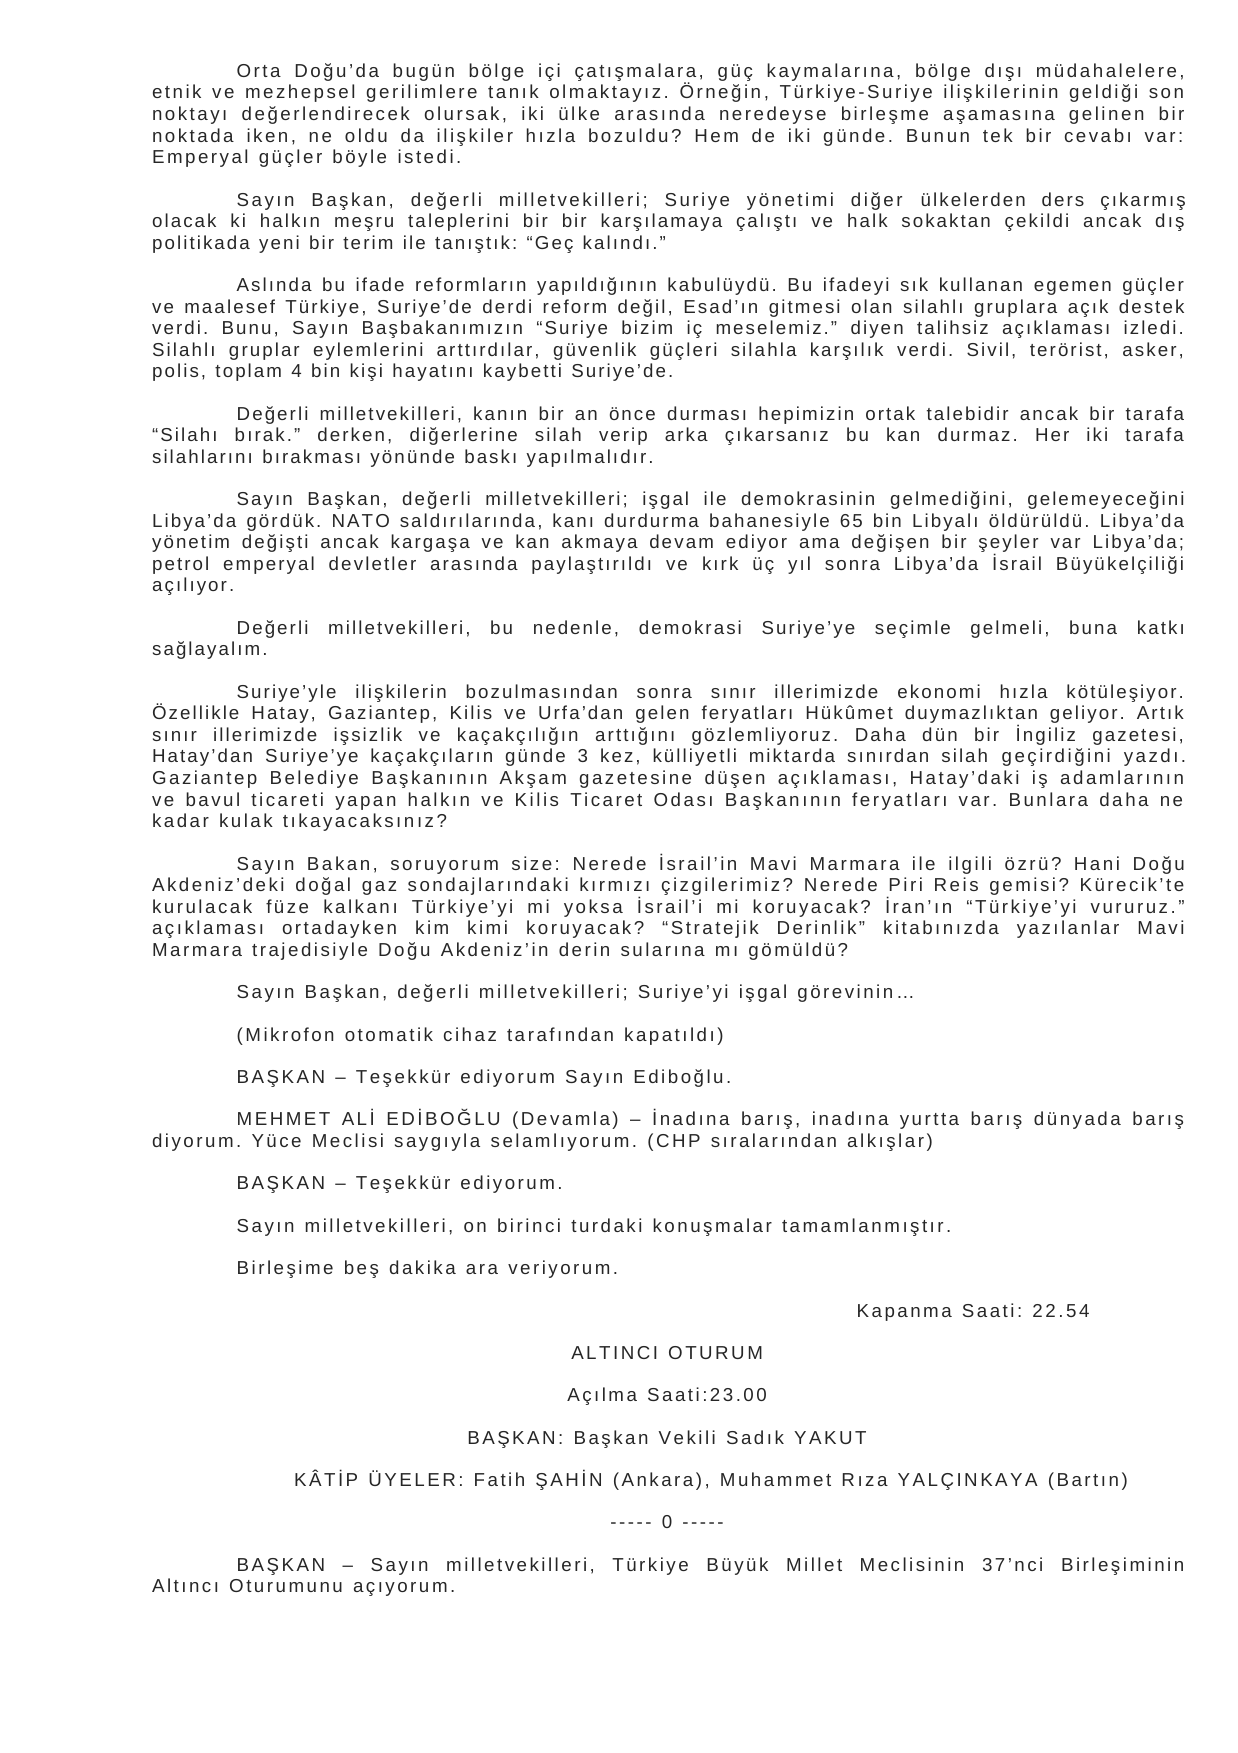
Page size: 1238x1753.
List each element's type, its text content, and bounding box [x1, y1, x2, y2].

text Sayın Başkan, değerli milletvekilleri; Suriye’yi işgal görevinin… [152, 981, 1186, 1003]
text BAŞKAN: Başkan Vekili Sadık YAKUT [148, 1427, 1186, 1448]
text Sayın Bakan, soruyorum size: Nerede İsrail’in Mavi Marmara ile ilgili özrü? Hani Doğu Akdeniz’deki doğal gaz sondajlarındaki kırmızı çizgilerimiz? Nerede Piri Reis gemisi? Kürecik’te kurulacak füze kalkanı Türkiye’yi mi yoksa İsrail’i mi koruyacak? İran’ın “Türkiye’yi vururuz.” açıklaması ortadayken kim kimi koruyacak? “Stratejik Derinlik” kitabınızda yazılanlar Mavi Marmara trajedisiyle Doğu Akdeniz’in derin sularına mı gömüldü? [152, 852, 1186, 960]
text (Mikrofon otomatik cihaz tarafından kapatıldı) [152, 1023, 1186, 1045]
text Orta Doğu’da bugün bölge içi çatışmalara, güç kaymalarına, bölge dışı müdahalelere, etnik ve mezhepsel gerilimlere tanık olmaktayız. Örneğin, Türkiye-Suriye ilişkilerinin geldiği son noktayı değerlendirecek olursak, iki ülke arasında neredeyse birleşme aşamasına gelinen bir noktada iken, ne oldu da ilişkiler hızla bozuldu? Hem de iki günde. Bunun tek bir cevabı var: Emperyal güçler böyle istedi. [152, 60, 1186, 167]
text Birleşime beş dakika ara veriyorum. [152, 1257, 1186, 1278]
text Aslında bu ifade reformların yapıldığının kabulüydü. Bu ifadeyi sık kullanan egemen güçler ve maalesef Türkiye, Suriye’de derdi reform değil, Esad’ın gitmesi olan silahlı gruplara açık destek verdi. Bunu, Sayın Başbakanımızın “Suriye bizim iç meselemiz.” diyen talihsiz açıklaması izledi. Silahlı gruplar eylemlerini arttırdılar, güvenlik güçleri silahla karşılık verdi. Sivil, terörist, asker, polis, toplam 4 bin kişi hayatını kaybetti Suriye’de. [152, 274, 1186, 382]
text ALTINCI OTURUM [148, 1342, 1186, 1363]
text Sayın Başkan, değerli milletvekilleri; işgal ile demokrasinin gelmediğini, gelemeyeceğini Libya’da gördük. NATO saldırılarında, kanı durdurma bahanesiyle 65 bin Libyalı öldürüldü. Libya’da yönetim değişti ancak kargaşa ve kan akmaya devam ediyor ama değişen bir şeyler var Libya’da; petrol emperyal devletler arasında paylaştırıldı ve kırk üç yıl sonra Libya’da İsrail Büyükelçiliği açılıyor. [152, 488, 1186, 596]
text KÂTİP ÜYELER: Fatih ŞAHİN (Ankara), Muhammet Rıza YALÇINKAYA (Bartın) [152, 1469, 1186, 1491]
text Sayın Başkan, değerli milletvekilleri; Suriye yönetimi diğer ülkelerden ders çıkarmış olacak ki halkın meşru taleplerini bir bir karşılamaya çalıştı ve halk sokaktan çekildi ancak dış politikada yeni bir terim ile tanıştık: “Geç kalındı.” [152, 188, 1186, 253]
text Değerli milletvekilleri, kanın bir an önce durması hepimizin ortak talebidir ancak bir tarafa “Silahı bırak.” derken, diğerlerine silah verip arka çıkarsanız bu kan durmaz. Her iki tarafa silahlarını bırakması yönünde baskı yapılmalıdır. [152, 402, 1186, 467]
text Sayın milletvekilleri, on birinci turdaki konuşmalar tamamlanmıştır. [152, 1214, 1186, 1236]
text MEHMET ALİ EDİBOĞLU (Devamla) – İnadına barış, inadına yurtta barış dünyada barış diyorum. Yüce Meclisi saygıyla selamlıyorum. (CHP sıralarından alkışlar) [152, 1108, 1186, 1151]
text Suriye’yle ilişkilerin bozulmasından sonra sınır illerimizde ekonomi hızla kötüleşiyor. Özellikle Hatay, Gaziantep, Kilis ve Urfa’dan gelen feryatları Hükûmet duymazlıktan geliyor. Artık sınır illerimizde işsizlik ve kaçakçılığın arttığını gözlemliyoruz. Daha dün bir İngiliz gazetesi, Hatay’dan Suriye’ye kaçakçıların günde 3 kez, külliyetli miktarda sınırdan silah geçirdiğini yazdı. Gaziantep Belediye Başkanının Akşam gazetesine düşen açıklaması, Hatay’daki iş adamlarının ve bavul ticareti yapan halkın ve Kilis Ticaret Odası Başkanının feryatları var. Bunlara daha ne kadar kulak tıkayacaksınız? [152, 681, 1186, 832]
text BAŞKAN – Teşekkür ediyorum Sayın Ediboğlu. [152, 1066, 1186, 1087]
text Açılma Saati:23.00 [148, 1384, 1186, 1406]
text BAŞKAN – Sayın milletvekilleri, Türkiye Büyük Millet Meclisinin 37’nci Birleşiminin Altıncı Oturumunu açıyorum. [152, 1554, 1186, 1597]
text BAŞKAN – Teşekkür ediyorum. [152, 1172, 1186, 1194]
text Kapanma Saati: 22.54 [152, 1299, 1186, 1321]
text Değerli milletvekilleri, bu nedenle, demokrasi Suriye’ye seçimle gelmeli, buna katkı sağlayalım. [152, 617, 1186, 660]
text ----- 0 ----- [148, 1511, 1186, 1533]
